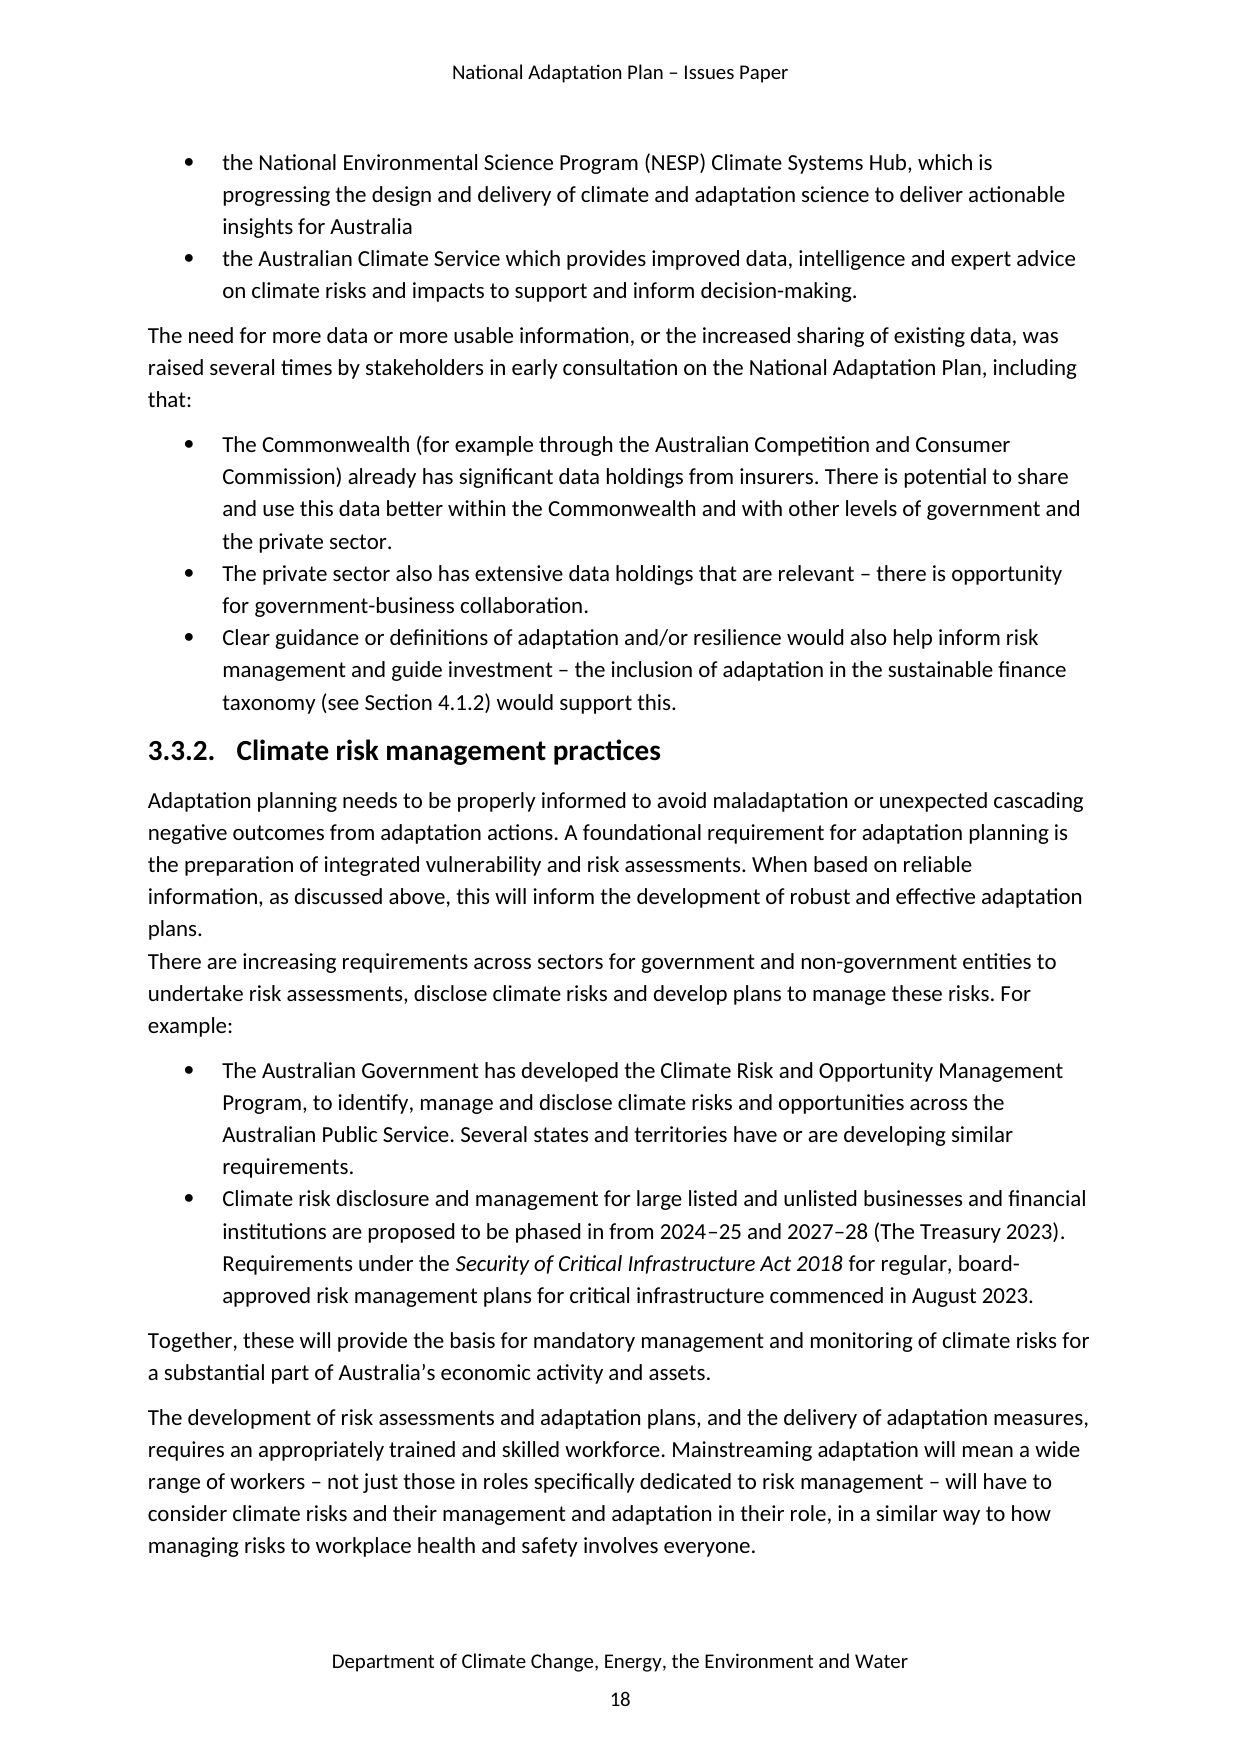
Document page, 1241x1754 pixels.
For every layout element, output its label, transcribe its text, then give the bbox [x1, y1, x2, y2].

text There are increasing requirements across sectors for government and non-government entities to undertake risk assessments, disclose climate risks and develop plans to manage these risks. For example: [148, 947, 1092, 1039]
text The development of risk assessments and adaptation plans, and the delivery of adaptation measures, requires an appropriately trained and skilled workforce. Mainstreaming adaptation will mean a wide range of workers – not just those in roles specifically dedicated to risk management – will have to consider climate risks and their management and adaptation in their role, in a similar way to how managing risks to workplace health and safety involves everyone. [148, 1403, 1092, 1559]
list the National Environmental Science Program (NESP) Climate Systems Hub, which is progressing the design and delivery of climate and adaptation science to deliver actionable insights for Australia [185, 148, 1092, 240]
text Adaptation planning needs to be properly informed to avoid maladaptation or unexpected cascading negative outcomes from adaptation actions. A foundational requirement for adaptation planning is the preparation of integrated vulnerability and risk assessments. When based on reliable information, as discussed above, this will inform the development of robust and effective adaptation plans. [148, 786, 1092, 943]
list The private sector also has extensive data holdings that are relevant – there is opportunity for government-business collaboration. [185, 559, 1092, 619]
list Climate risk disclosure and management for large listed and unlisted businesses and financial institutions are proposed to be phased in from 2024–25 and 2027–28 (The Treasury 2023). Requirements under the Security of Critical Infrastructure Act 2018 for regular, board-approved risk management plans for critical infrastructure commenced in August 2023. [185, 1184, 1092, 1309]
list Clear guidance or definitions of adaptation and/or resilience would also help inform risk management and guide investment – the inclusion of adaptation in the sustainable finance taxonomy (see Section 4.1.2) would support this. [185, 623, 1092, 716]
list The Australian Government has developed the Climate Risk and Opportunity Management Program, to identify, manage and disclose climate risks and opportunities across the Australian Public Service. Several states and territories have or are developing similar requirements. [185, 1056, 1092, 1180]
text Together, these will provide the basis for mandatory management and monitoring of climate risks for a substantial part of Australia’s economic activity and assets. [148, 1326, 1092, 1386]
text The need for more data or more usable information, or the increased sharing of existing data, was raised several times by stakeholders in early consultation on the National Adaptation Plan, including that: [148, 321, 1092, 413]
list The Commonwealth (for example through the Australian Competition and Consumer Commission) already has significant data holdings from insurers. There is potential to share and use this data better within the Commonwealth and with other levels of government and the private sector. [185, 430, 1092, 555]
subtitle Climate risk management practices [148, 732, 1092, 768]
list the Australian Climate Service which provides improved data, intelligence and expert advice on climate risks and impacts to support and inform decision-making. [185, 244, 1092, 304]
